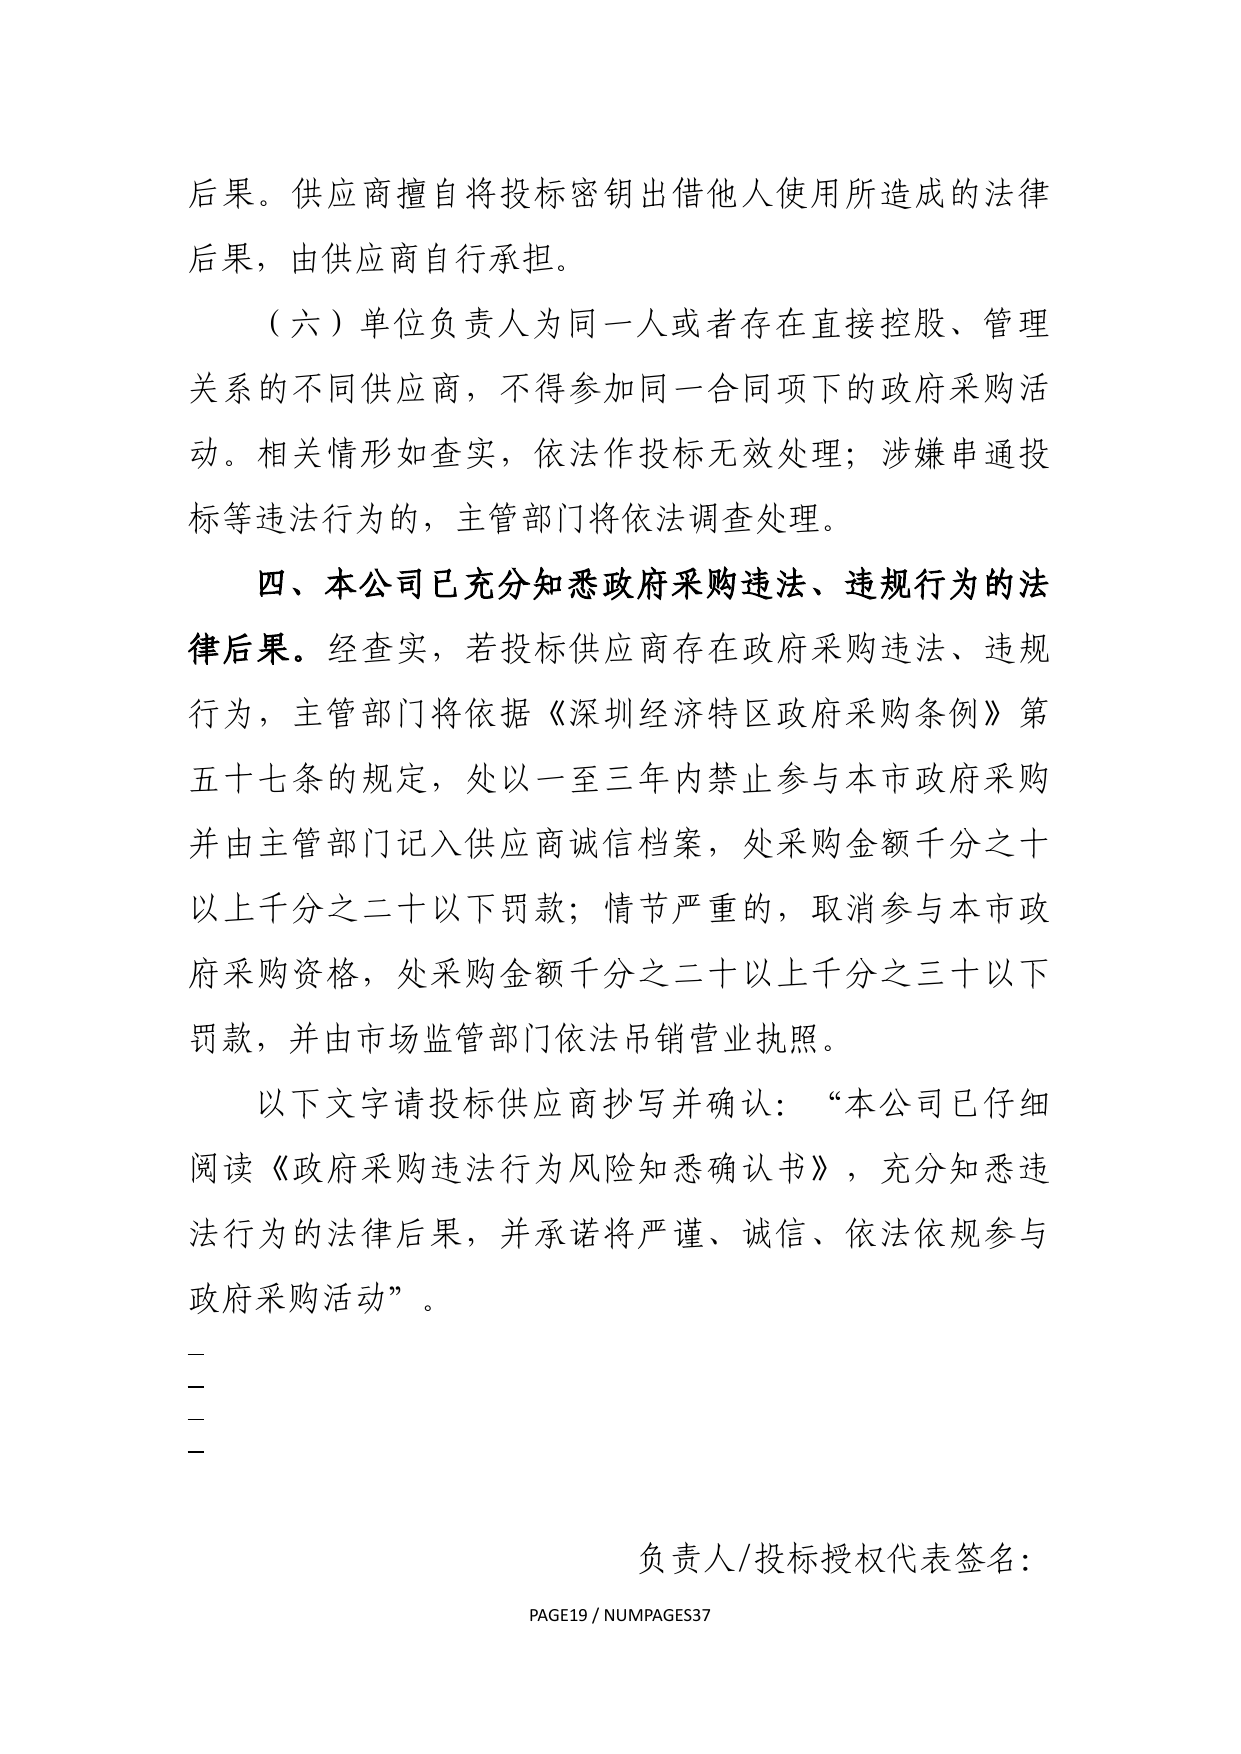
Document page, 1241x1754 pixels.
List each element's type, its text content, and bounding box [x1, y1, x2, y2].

text 负责人/投标授权代表签名： [187, 1523, 1053, 1588]
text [187, 158, 1053, 288]
text 四、本公司已充分知悉政府采购违法、违规行为的法律后果。经查实，若投标供应商存在政府采购违法、违规行为，主管部门将依据《深圳经济特区政府采购条例》第五十七条的规定，处以一至三年内禁止参与本市政府采购，并由主管部门记入供应商诚信档案，处采购金额千分之十以上千分之二十以下罚款；情节严重的，取消参与本市政府采购资格，处采购金额千分之二十以上千分之三十以下罚款，并由市场监管部门依法吊销营业执照。 [187, 548, 1053, 1068]
text 以下文字请投标供应商抄写并确认：“本公司已仔细阅读《政府采购违法行为风险知悉确认书》，充分知悉违法行为的法律后果，并承诺将严谨、诚信、依法依规参与政府采购活动”。 [187, 1068, 1053, 1328]
text （六）单位负责人为同一人或者存在直接控股、管理关系的不同供应商，不得参加同一合同项下的政府采购活动。相关情形如查实，依法作投标无效处理；涉嫌串通投标等违法行为的，主管部门将依法调查处理。 [187, 288, 1053, 548]
